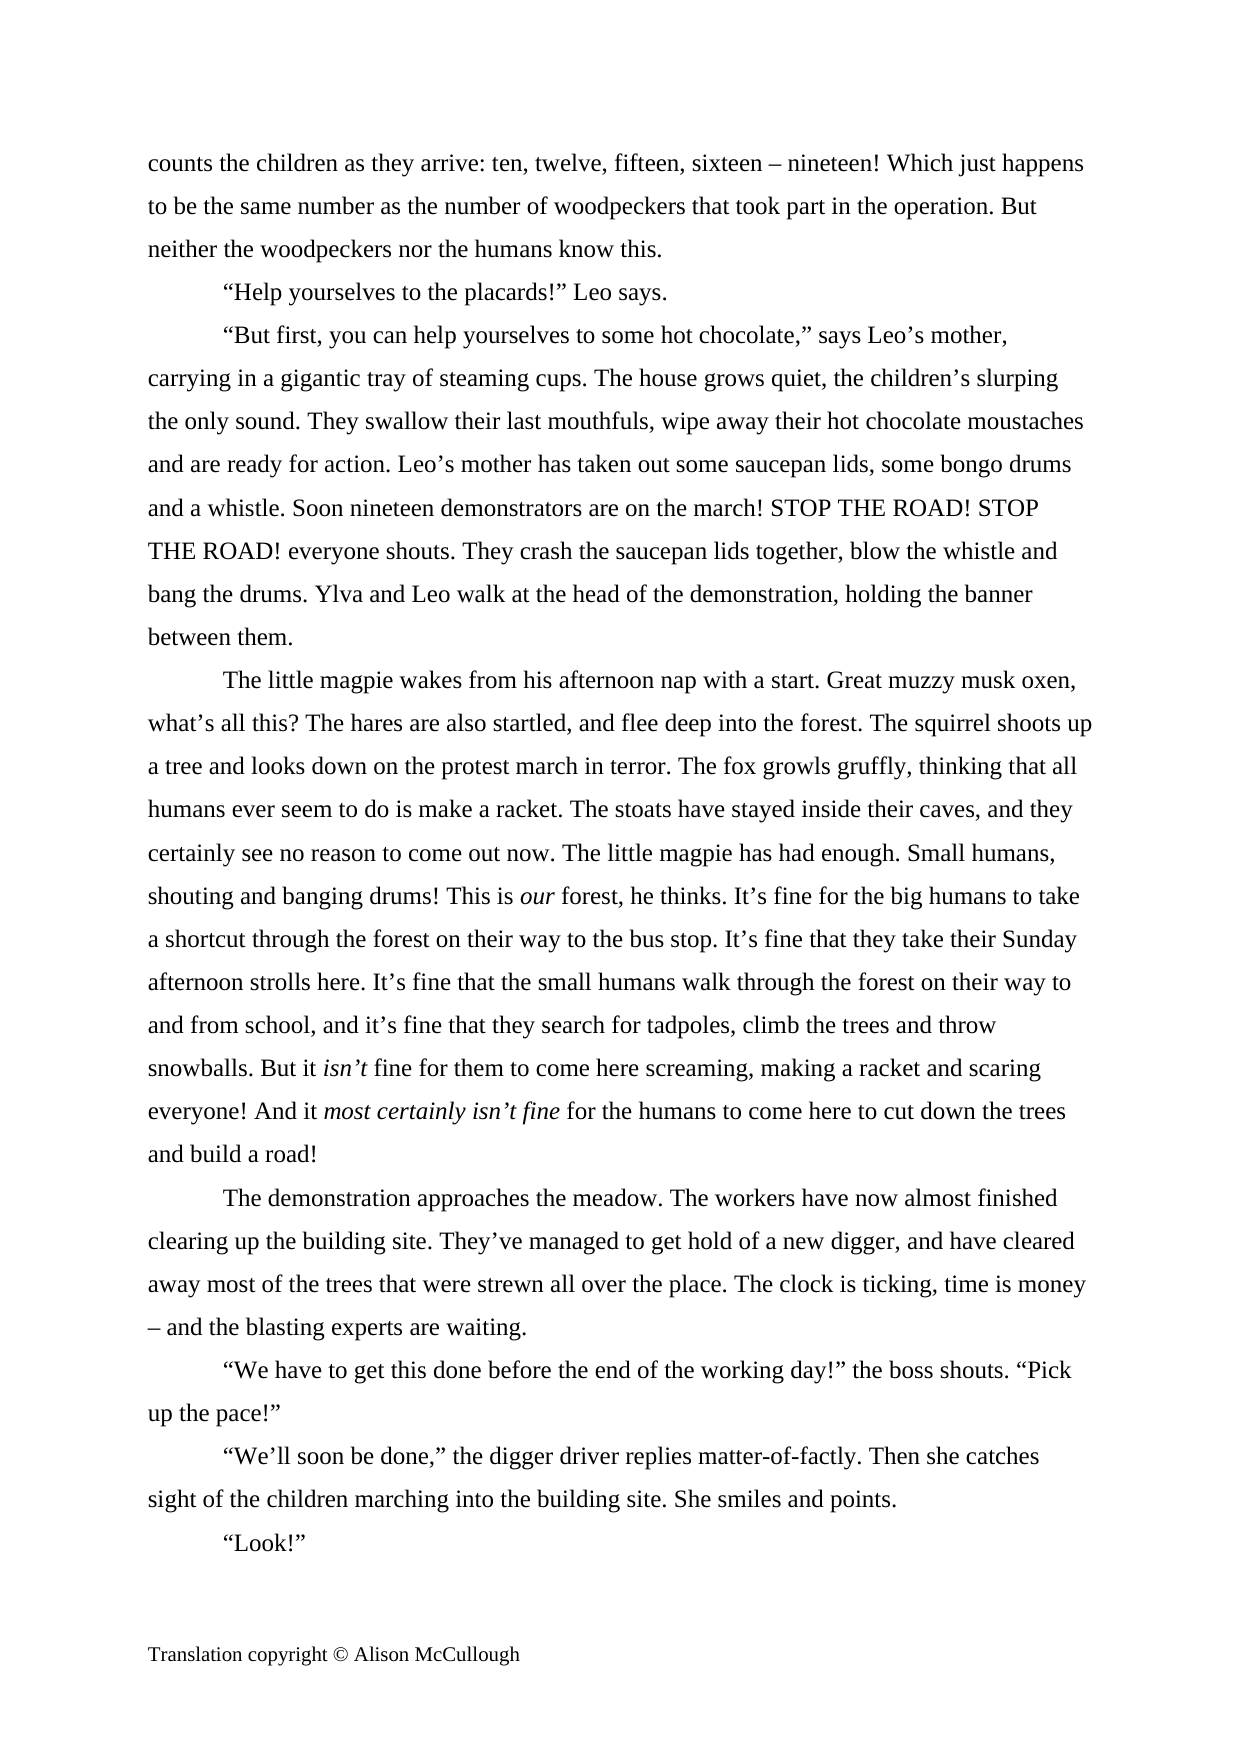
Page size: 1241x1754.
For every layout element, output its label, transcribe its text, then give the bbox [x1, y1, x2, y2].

text “But first, you can help yourselves to some hot chocolate,” says Leo’s mother, carrying in a gigantic tray of steaming cups. The house grows quiet, the children’s slurping the only sound. They swallow their last mouthfuls, wipe away their hot chocolate moustaches and are ready for action. Leo’s mother has taken out some saucepan lids, some bongo drums and a whistle. Soon nineteen demonstrators are on the march! STOP THE ROAD! STOP THE ROAD! everyone shouts. They crash the saucepan lids together, blow the whistle and bang the drums. Ylva and Leo walk at the head of the demonstration, holding the banner between them. [148, 320, 1093, 651]
text “Look!” [148, 1528, 1093, 1556]
text The demonstration approaches the meadow. The workers have now almost finished clearing up the building site. They’ve managed to get hold of a new digger, and have cleared away most of the trees that were strewn all over the place. The clock is ticking, time is money – and the blasting experts are waiting. [148, 1183, 1093, 1341]
text “Help yourselves to the placards!” Leo says. [148, 277, 1093, 306]
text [148, 148, 1093, 263]
text “We have to get this done before the end of the working day!” the boss shouts. “Pick up the pace!” [148, 1355, 1093, 1427]
text “We’ll soon be done,” the digger driver replies matter-of-factly. Then she catches sight of the children marching into the building site. She smiles and points. [148, 1441, 1093, 1513]
text The little magpie wakes from his afternoon nap with a start. Great muzzy musk oxen, what’s all this? The hares are also startled, and flee deep into the forest. The squirrel shoots up a tree and looks down on the protest march in terror. The fox growls gruffly, thinking that all humans ever seem to do is make a racket. The stoats have stayed inside their caves, and they certainly see no reason to come out now. The little magpie has had enough. Small humans, shouting and banging drums! This is our forest, he thinks. It’s fine for the big humans to take a shortcut through the forest on their way to the bus stop. It’s fine that they take their Sunday afternoon strolls here. It’s fine that the small humans walk through the forest on their way to and from school, and it’s fine that they search for tadpoles, climb the trees and throw snowballs. But it isn’t fine for them to come here screaming, making a racket and scaring everyone! And it most certainly isn’t fine for the humans to come here to cut down the trees and build a road! [148, 665, 1093, 1168]
